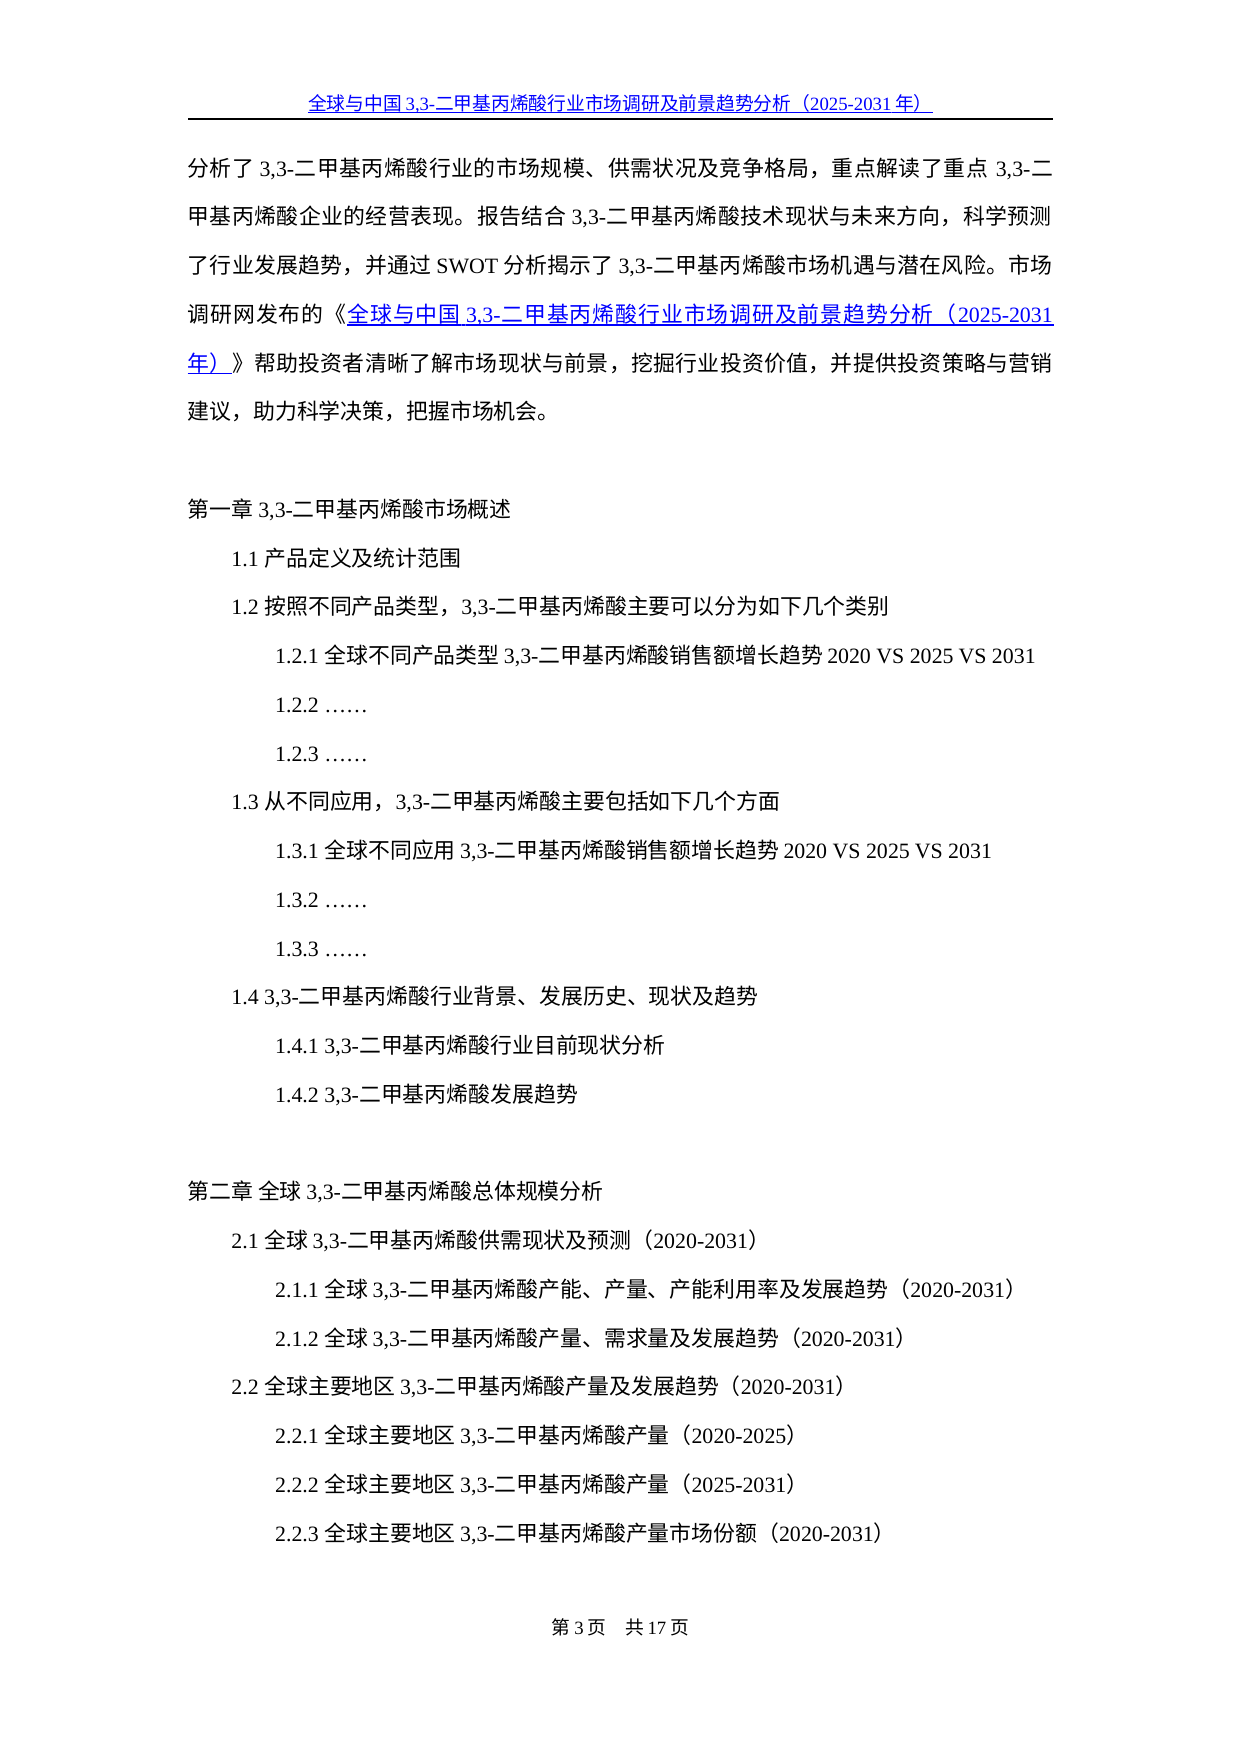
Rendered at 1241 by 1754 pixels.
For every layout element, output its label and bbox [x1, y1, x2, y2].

text [187, 150, 1053, 1548]
